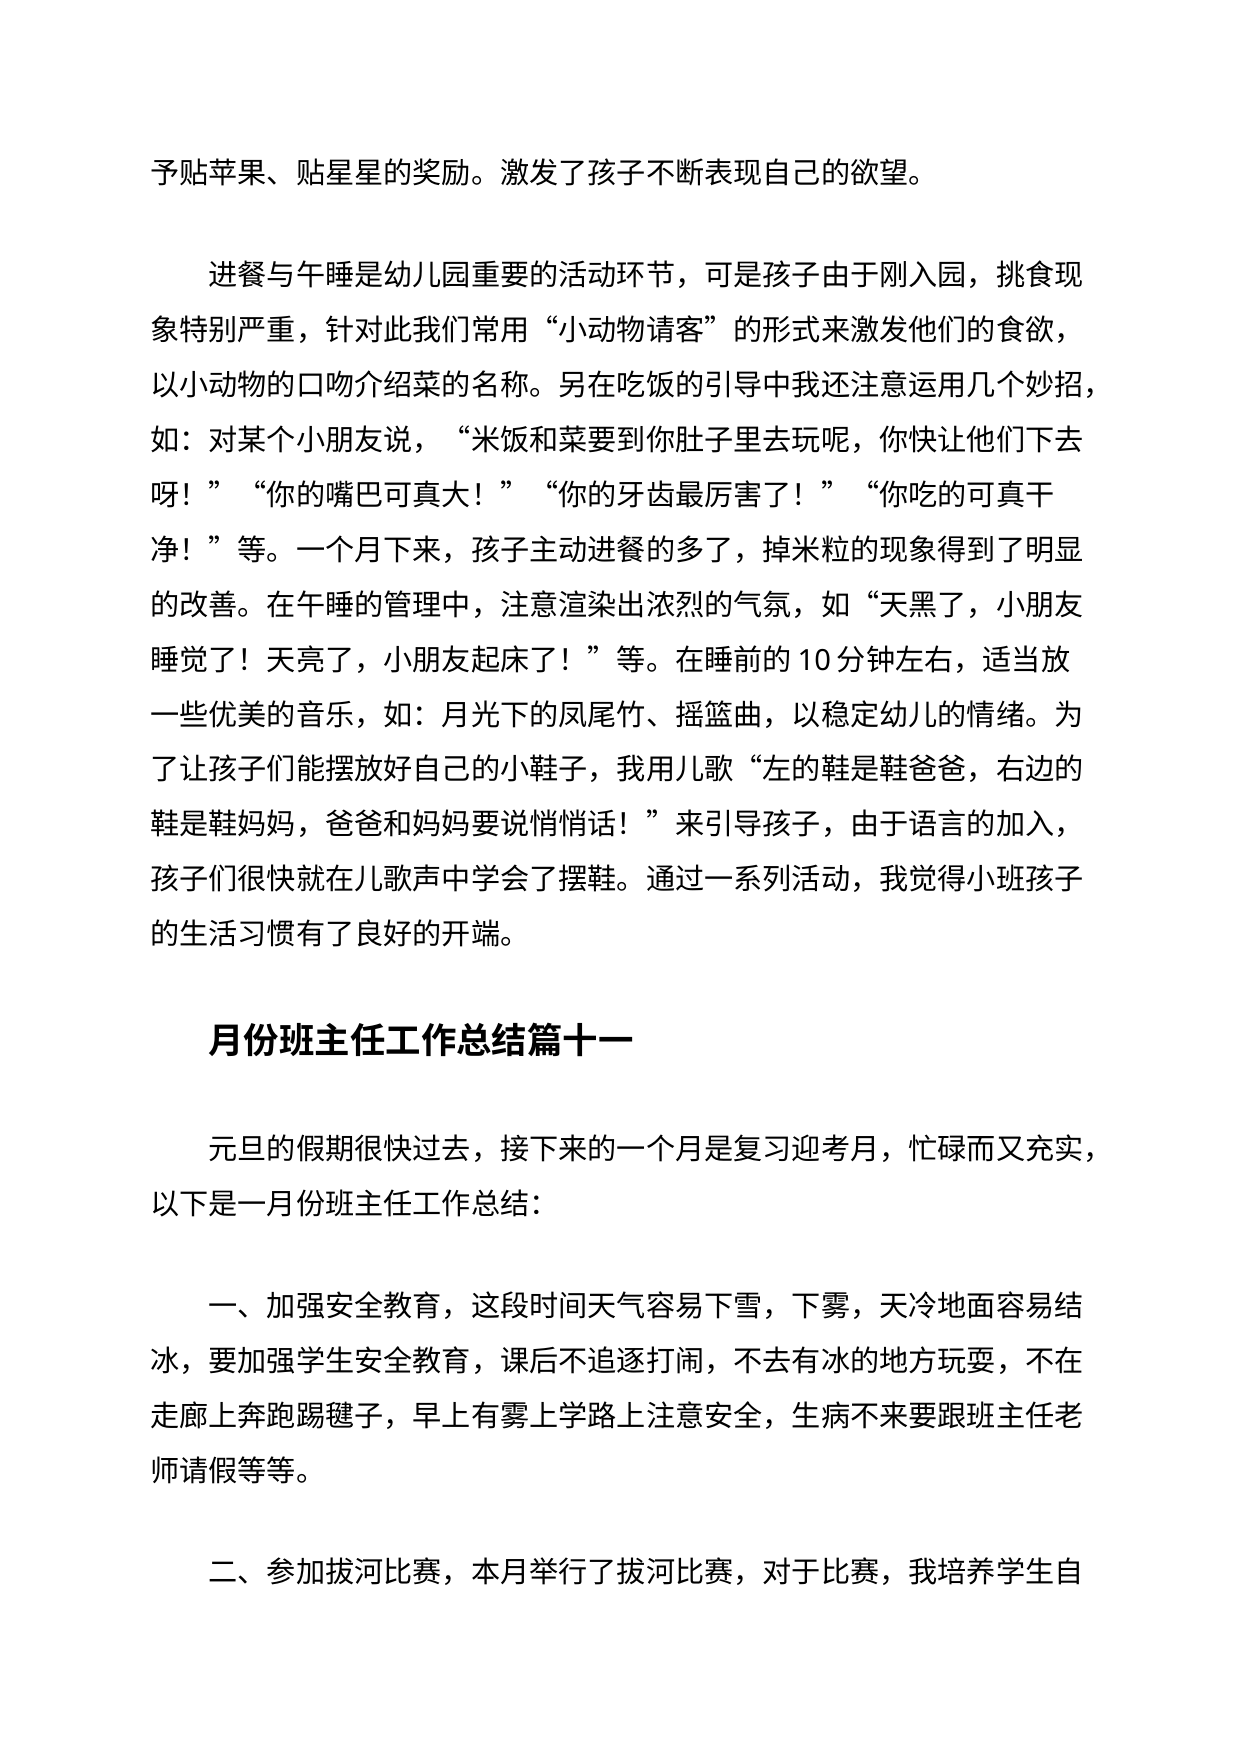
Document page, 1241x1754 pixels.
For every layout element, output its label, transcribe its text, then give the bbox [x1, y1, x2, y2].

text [150, 1549, 1090, 1591]
text 一、加强安全教育，这段时间天气容易下雪，下雾，天冷地面容易结冰，要加强学生安全教育，课后不追逐打闹，不去有冰的地方玩耍，不在走廊上奔跑踢毽子，早上有雾上学路上注意安全，生病不来要跟班主任老师请假等等。 [150, 1282, 1090, 1489]
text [150, 150, 1090, 192]
text 元旦的假期很快过去，接下来的一个月是复习迎考月，忙碌而又充实，以下是一月份班主任工作总结： [150, 1126, 1090, 1223]
text 进餐与午睡是幼儿园重要的活动环节，可是孩子由于刚入园，挑食现象特别严重，针对此我们常用“小动物请客”的形式来激发他们的食欲，以小动物的口吻介绍菜的名称。另在吃饭的引导中我还注意运用几个妙招，如：对某个小朋友说，“米饭和菜要到你肚子里去玩呢，你快让他们下去呀！”“你的嘴巴可真大！”“你的牙齿最厉害了！”“你吃的可真干净！”等。一个月下来，孩子主动进餐的多了，掉米粒的现象得到了明显的改善。在午睡的管理中，注意渲染出浓烈的气氛，如“天黑了，小朋友睡觉了！天亮了，小朋友起床了！”等。在睡前的10分钟左右，适当放一些优美的音乐，如：月光下的凤尾竹、摇篮曲，以稳定幼儿的情绪。为了让孩子们能摆放好自己的小鞋子，我用儿歌“左的鞋是鞋爸爸，右边的鞋是鞋妈妈，爸爸和妈妈要说悄悄话！”来引导孩子，由于语言的加入，孩子们很快就在儿歌声中学会了摆鞋。通过一系列活动，我觉得小班孩子的生活习惯有了良好的开端。 [150, 252, 1090, 953]
text 月份班主任工作总结篇十一 [150, 1012, 1090, 1064]
